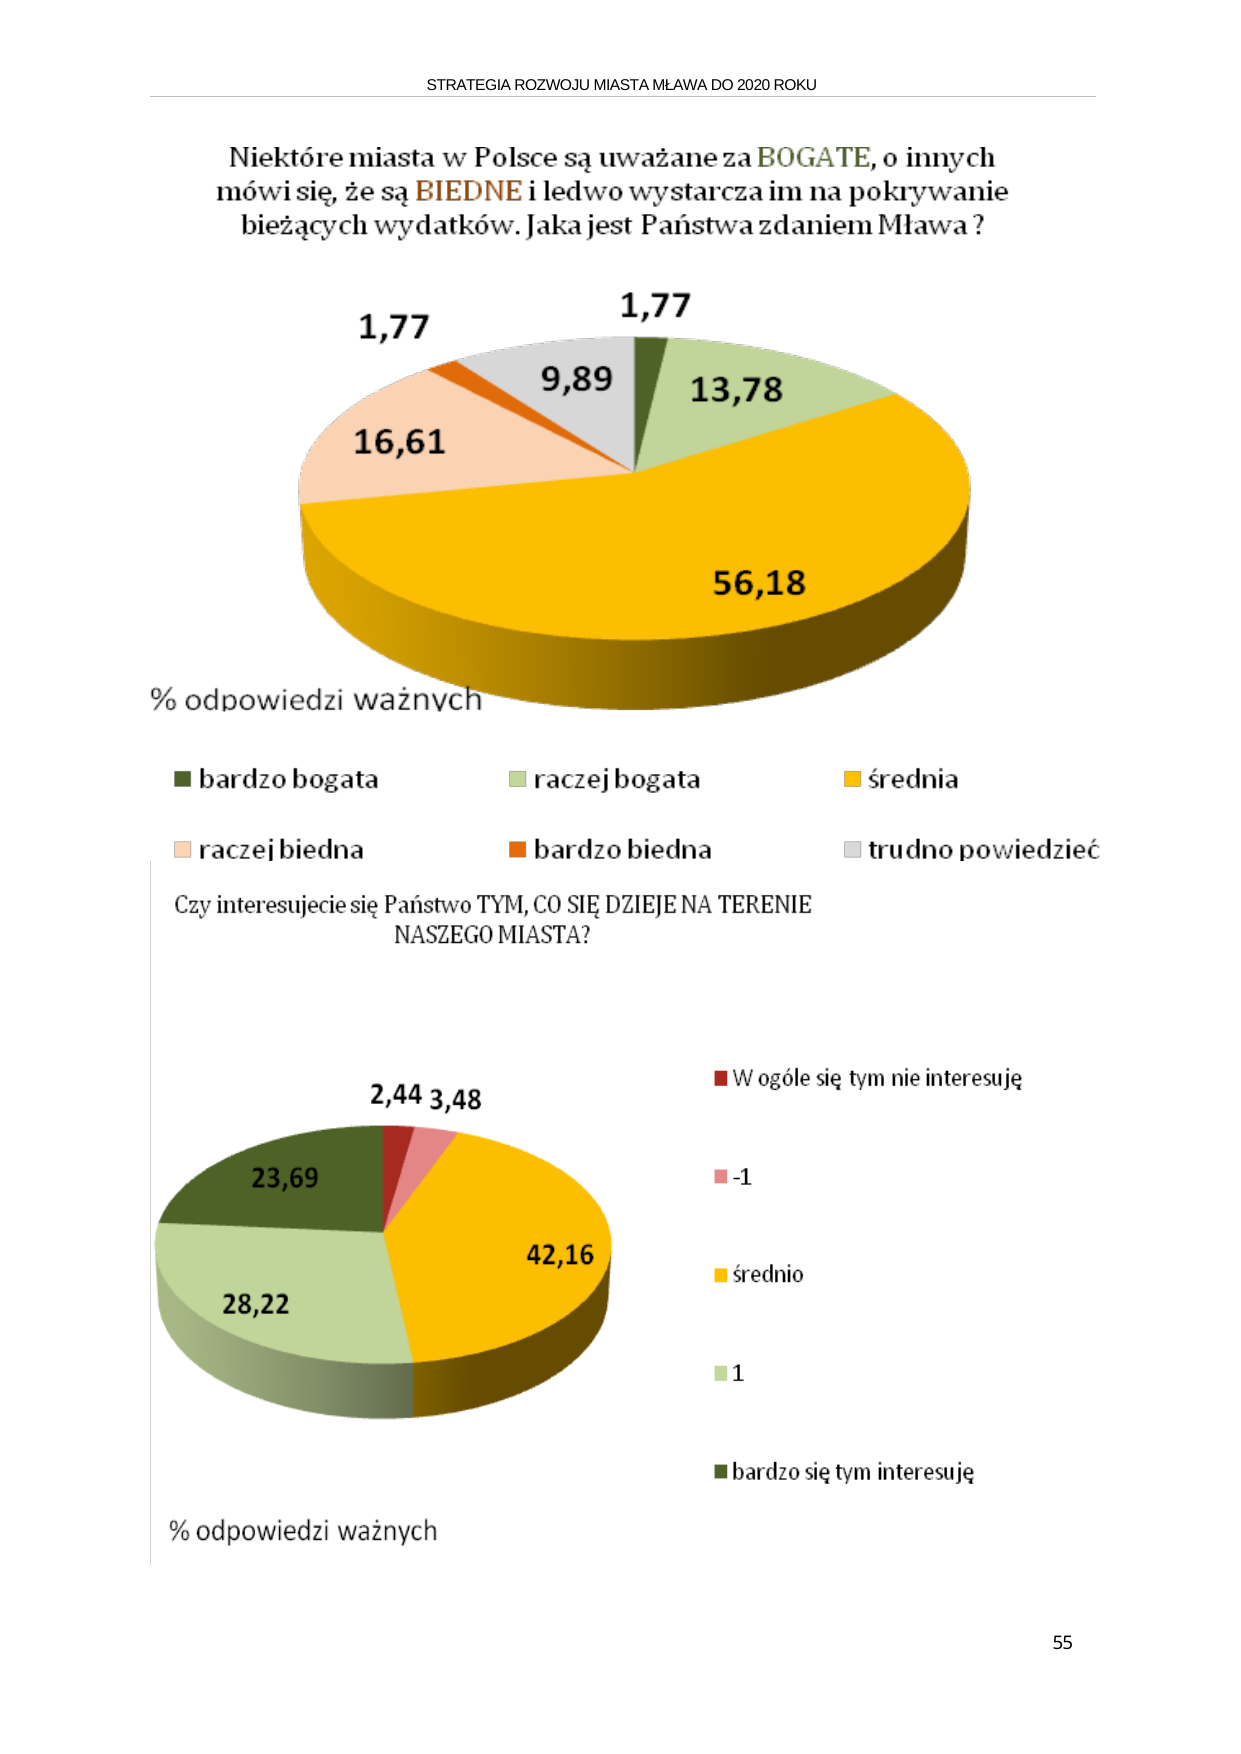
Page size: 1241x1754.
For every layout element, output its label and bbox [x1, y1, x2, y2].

picture [147, 147, 1103, 1565]
